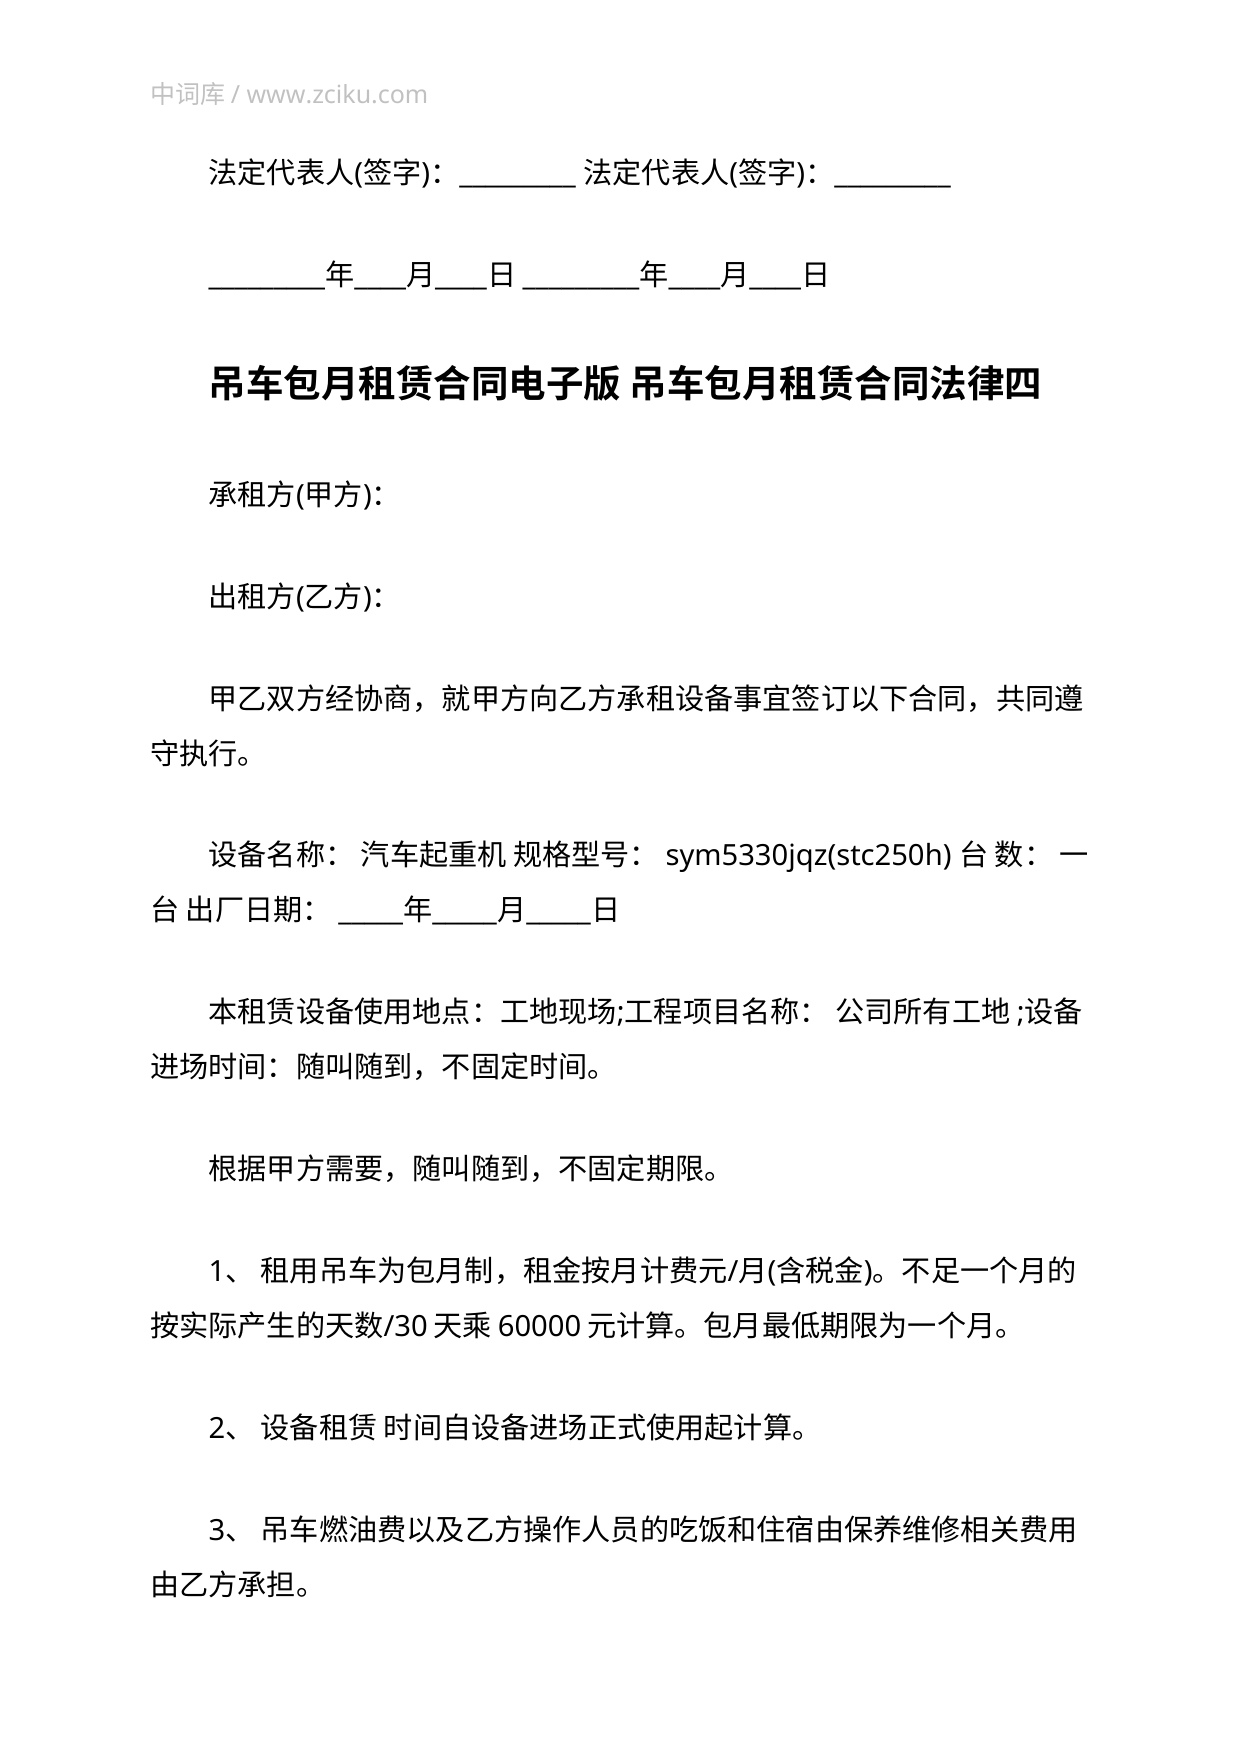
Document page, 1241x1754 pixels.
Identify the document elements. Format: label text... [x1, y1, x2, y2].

text 承租方(甲方)： [150, 471, 1090, 514]
text 出租方(乙方)： [150, 573, 1090, 616]
text 法定代表人(签字)：_________ 法定代表人(签字)：_________ [150, 150, 1090, 192]
text 1、 租用吊车为包月制，租金按月计费元/月(含税金)。不足一个月的按实际产生的天数/30天乘60000元计算。包月最低期限为一个月。 [150, 1247, 1090, 1345]
text 本租赁设备使用地点：工地现场;工程项目名称： 公司所有工地 ;设备进场时间：随叫随到，不固定时间。 [150, 989, 1090, 1086]
text 2、 设备租赁 时间自设备进场正式使用起计算。 [150, 1404, 1090, 1447]
text _________年____月____日 _________年____月____日 [150, 252, 1090, 294]
text 3、 吊车燃油费以及乙方操作人员的吃饭和住宿由保养维修相关费用由乙方承担。 [150, 1506, 1090, 1604]
text 设备名称： 汽车起重机 规格型号： sym5330jqz(stc250h) 台 数： 一台 出厂日期： _____年_____月_____日 [150, 832, 1090, 929]
text 根据甲方需要，随叫随到，不固定期限。 [150, 1146, 1090, 1188]
text 吊车包月租赁合同电子版 吊车包月租赁合同法律四 [150, 354, 1090, 408]
text 甲乙双方经协商，就甲方向乙方承租设备事宜签订以下合同，共同遵守执行。 [150, 675, 1090, 772]
